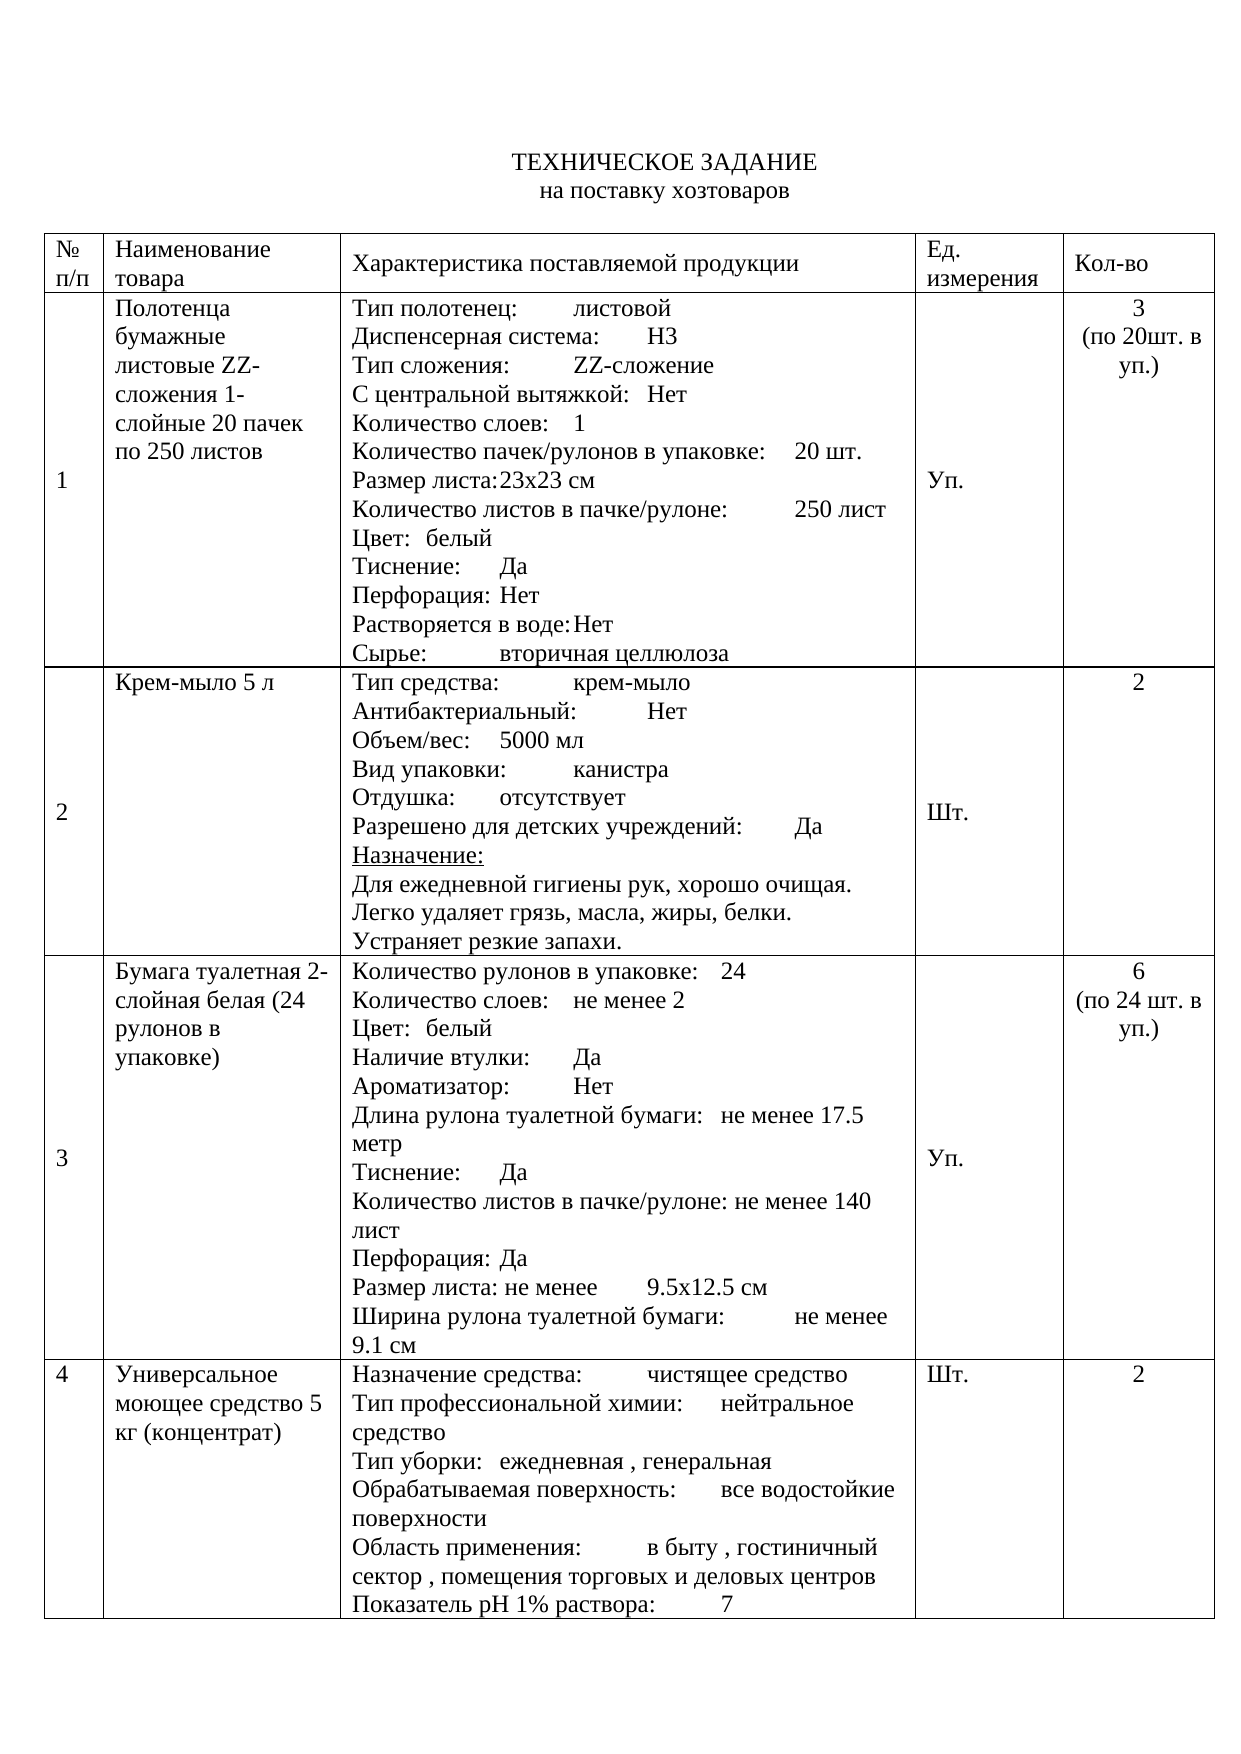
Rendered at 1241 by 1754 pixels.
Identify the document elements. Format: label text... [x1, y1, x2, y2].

table_header Характеристика поставляемой продукции [341, 234, 915, 292]
table_cell 3 [45, 956, 103, 1358]
table_cell Уп. [916, 293, 1063, 666]
table_cell Уп. [916, 956, 1063, 1358]
table_cell 3 (по 20шт. в уп.) [1064, 293, 1214, 666]
table_header Наименование товара [104, 234, 340, 292]
table_cell 1 [45, 293, 103, 666]
table_header № п/п [45, 234, 103, 292]
text ТЕХНИЧЕСКОЕ ЗАДАНИЕ [177, 147, 1152, 176]
table_cell Тип полотенец: листовой Диспенсерная система: H3 Тип сложения: ZZ-сложение С центральной вытяжкой: Нет Количество слоев: 1 Количество пачек/рулонов в упаковке: 20 шт. Размер листа: 23x23 см Количество листов в пачке/рулоне: 250 лист Цвет: белый Тиснение: Да Перфорация: Нет Растворяется в воде: Нет Сырье: вторичная целлюлоза [341, 293, 915, 666]
table_cell Бумага туалетная 2-слойная белая (24 рулонов в упаковке) [104, 956, 340, 1358]
table_cell Полотенца бумажные листовые ZZ-сложения 1-слойные 20 пачек по 250 листов [104, 293, 340, 666]
table_cell Тип средства: крем-мыло Антибактериальный: Нет Объем/вес: 5000 мл Вид упаковки: канистра Отдушка: отсутствует Разрешено для детских учреждений: Да Назначение: Для ежедневной гигиены рук, хорошо очищая. Легко удаляет грязь, масла, жиры, белки. Устраняет резкие запахи. [341, 668, 915, 955]
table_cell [341, 1360, 915, 1618]
table_cell 6 (по 24 шт. в уп.) [1064, 956, 1214, 1358]
table_cell Крем-мыло 5 л [104, 668, 340, 955]
table_cell 2 [1064, 668, 1214, 955]
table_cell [104, 1360, 340, 1618]
table_cell 2 [45, 668, 103, 955]
text на поставку хозтоваров [177, 176, 1152, 204]
table_cell 4 [45, 1360, 103, 1618]
table_cell Шт. [916, 1360, 1063, 1618]
table_cell 2 [1064, 1360, 1214, 1618]
table_header Ед. измерения [916, 234, 1063, 292]
table_cell Количество рулонов в упаковке: 24 Количество слоев: не менее 2 Цвет: белый Наличие втулки: Да Ароматизатор: Нет Длина рулона туалетной бумаги: не менее 17.5 метр Тиснение: Да Количество листов в пачке/рулоне: не менее 140 лист Перфорация: Да Размер листа: не менее 9.5x12.5 см Ширина рулона туалетной бумаги: не менее 9.1 см [341, 956, 915, 1358]
table_cell Шт. [916, 668, 1063, 955]
table_header Кол-во [1064, 234, 1214, 292]
